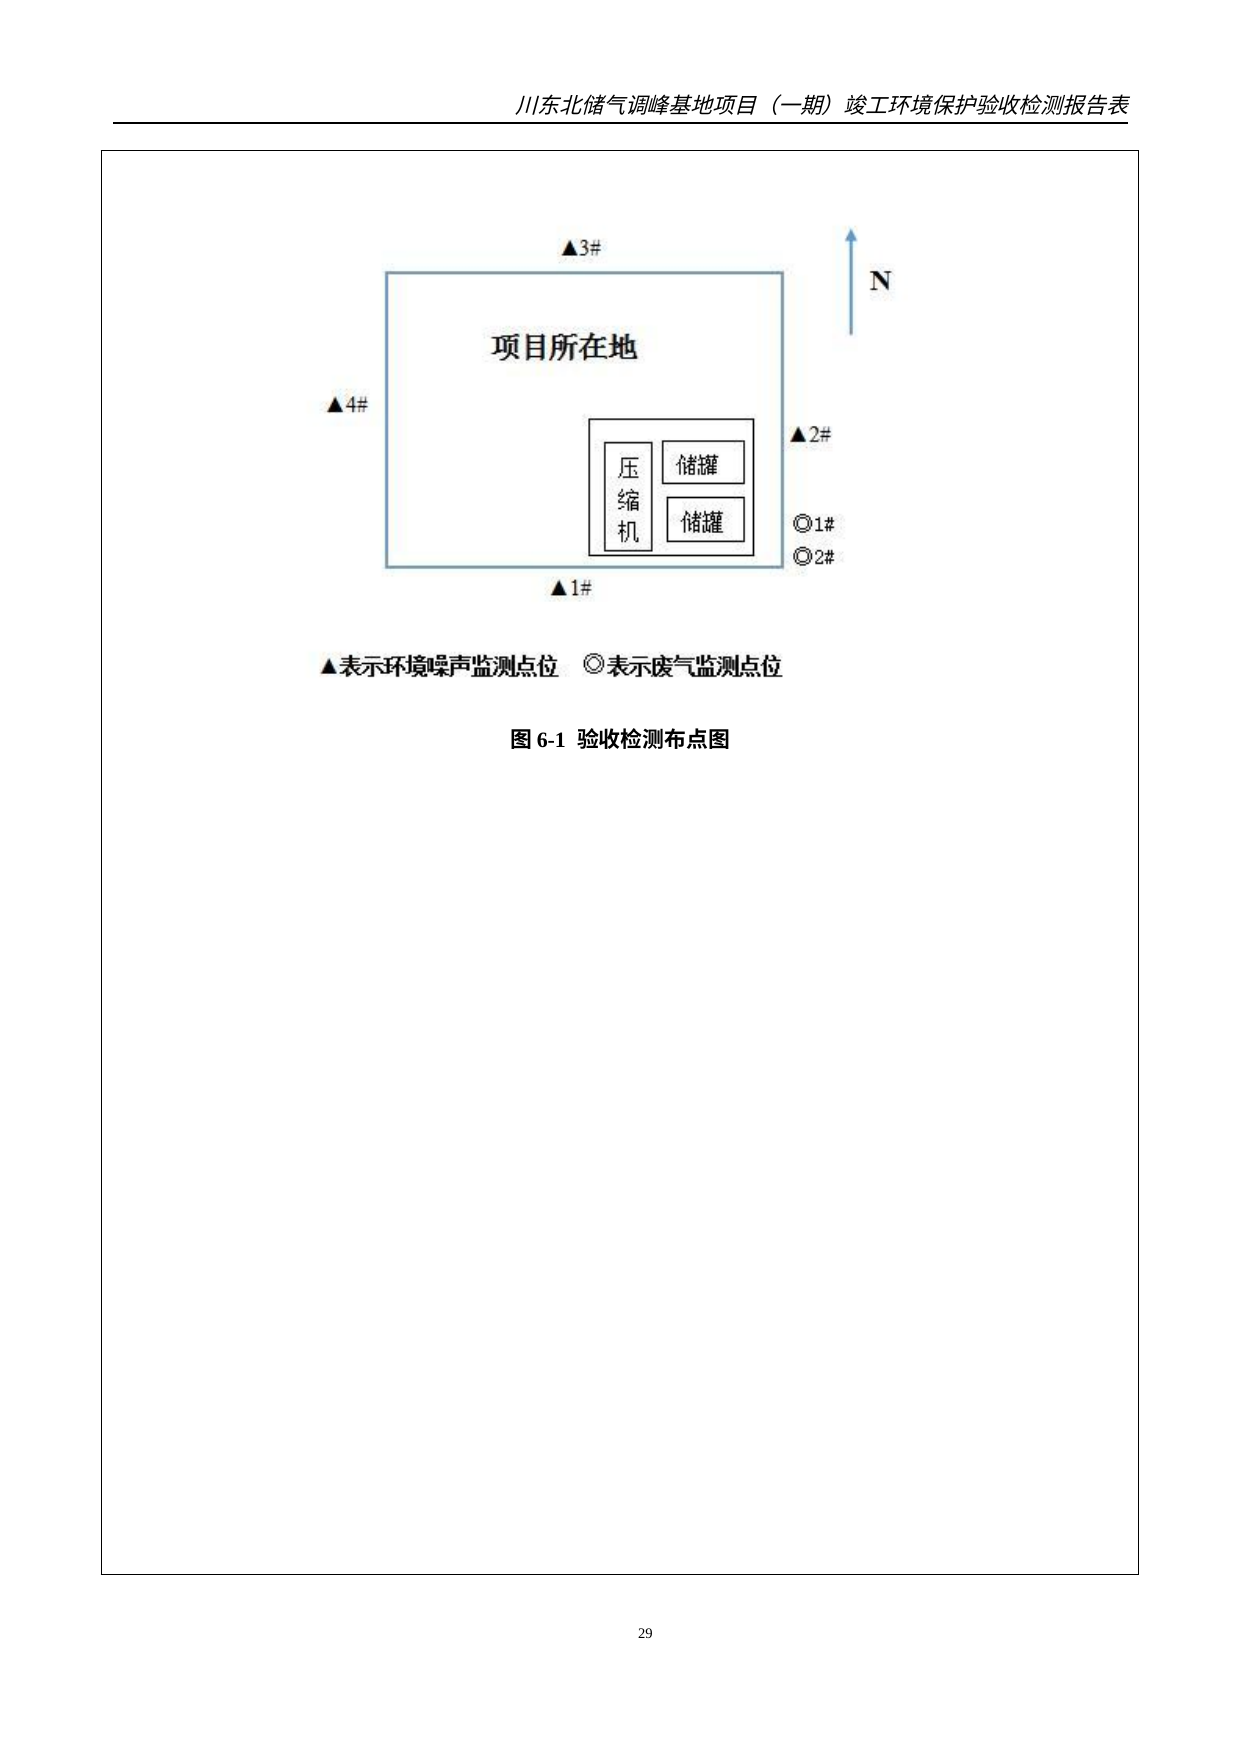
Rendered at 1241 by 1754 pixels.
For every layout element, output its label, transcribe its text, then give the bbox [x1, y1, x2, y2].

table_header 图6-1 验收检测布点图 [102, 151, 1138, 1574]
picture [232, 201, 1008, 710]
